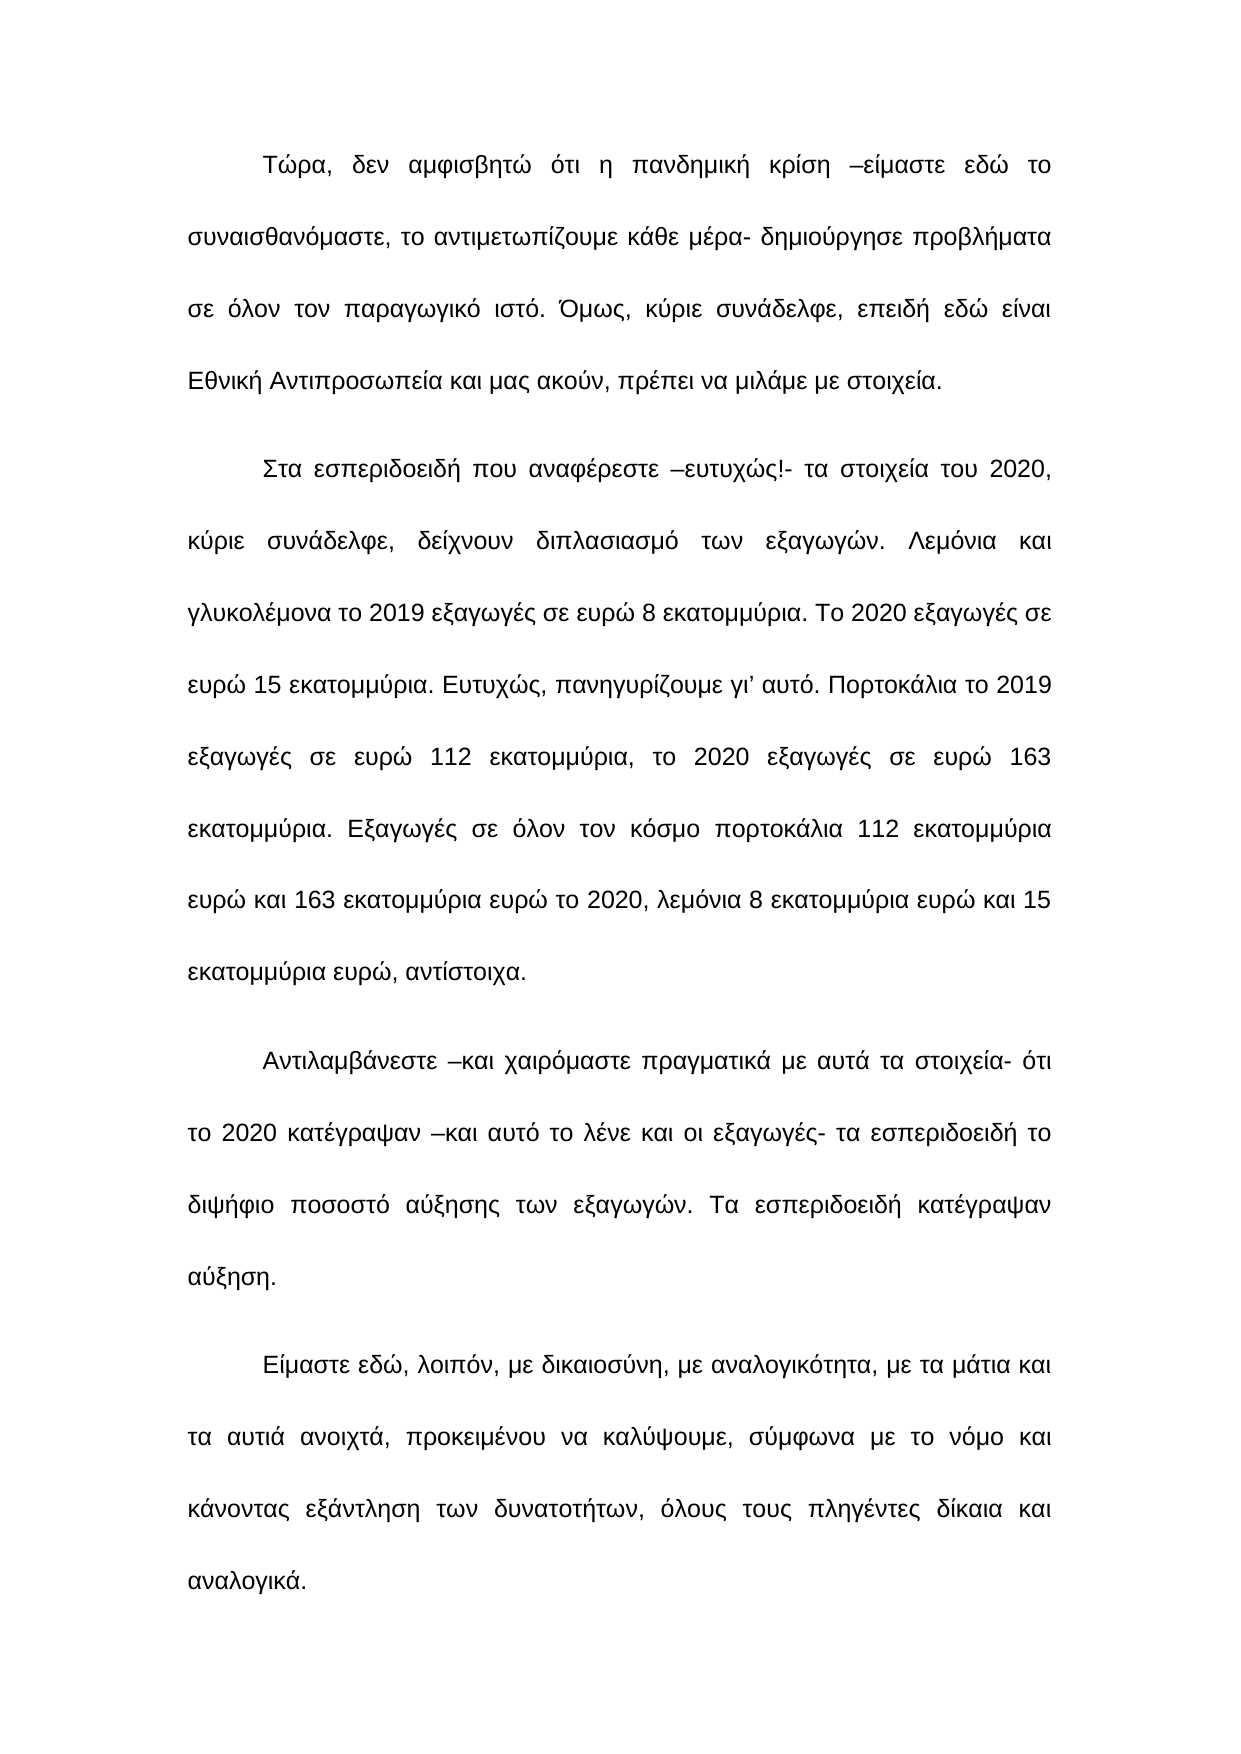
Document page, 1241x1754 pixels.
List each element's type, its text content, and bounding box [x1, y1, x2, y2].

text Είμαστε εδώ, λοιπόν, με δικαιοσύνη, με αναλογικότητα, με τα μάτια και τα αυτιά ανοιχτά, προκειμένου να καλύψουμε, σύμφωνα με το νόμο και κάνοντας εξάντληση των δυνατοτήτων, όλους τους πληγέντες δίκαια και αναλογικά. [187, 1350, 1053, 1594]
text Αντιλαμβάνεστε –και χαιρόμαστε πραγματικά με αυτά τα στοιχεία- ότι το 2020 κατέγραψαν –και αυτό το λένε και οι εξαγωγές- τα εσπεριδοειδή το διψήφιο ποσοστό αύξησης των εξαγωγών. Τα εσπεριδοειδή κατέγραψαν αύξηση. [187, 1046, 1053, 1290]
text Τώρα, δεν αμφισβητώ ότι η πανδημική κρίση –είμαστε εδώ το συναισθανόμαστε, το αντιμετωπίζουμε κάθε μέρα- δημιούργησε προβλήματα σε όλον τον παραγωγικό ιστό. Όμως, κύριε συνάδελφε, επειδή εδώ είναι Εθνική Αντιπροσωπεία και μας ακούν, πρέπει να μιλάμε με στοιχεία. [187, 150, 1053, 394]
text Στα εσπεριδοειδή που αναφέρεστε –ευτυχώς!- τα στοιχεία του 2020, κύριε συνάδελφε, δείχνουν διπλασιασμό των εξαγωγών. Λεμόνια και γλυκολέμονα το 2019 εξαγωγές σε ευρώ 8 εκατομμύρια. Το 2020 εξαγωγές σε ευρώ 15 εκατομμύρια. Ευτυχώς, πανηγυρίζουμε γι’ αυτό. Πορτοκάλια το 2019 εξαγωγές σε ευρώ 112 εκατομμύρια, το 2020 εξαγωγές σε ευρώ 163 εκατομμύρια. Εξαγωγές σε όλον τον κόσμο πορτοκάλια 112 εκατομμύρια ευρώ και 163 εκατομμύρια ευρώ το 2020, λεμόνια 8 εκατομμύρια ευρώ και 15 εκατομμύρια ευρώ, αντίστοιχα. [187, 454, 1053, 986]
